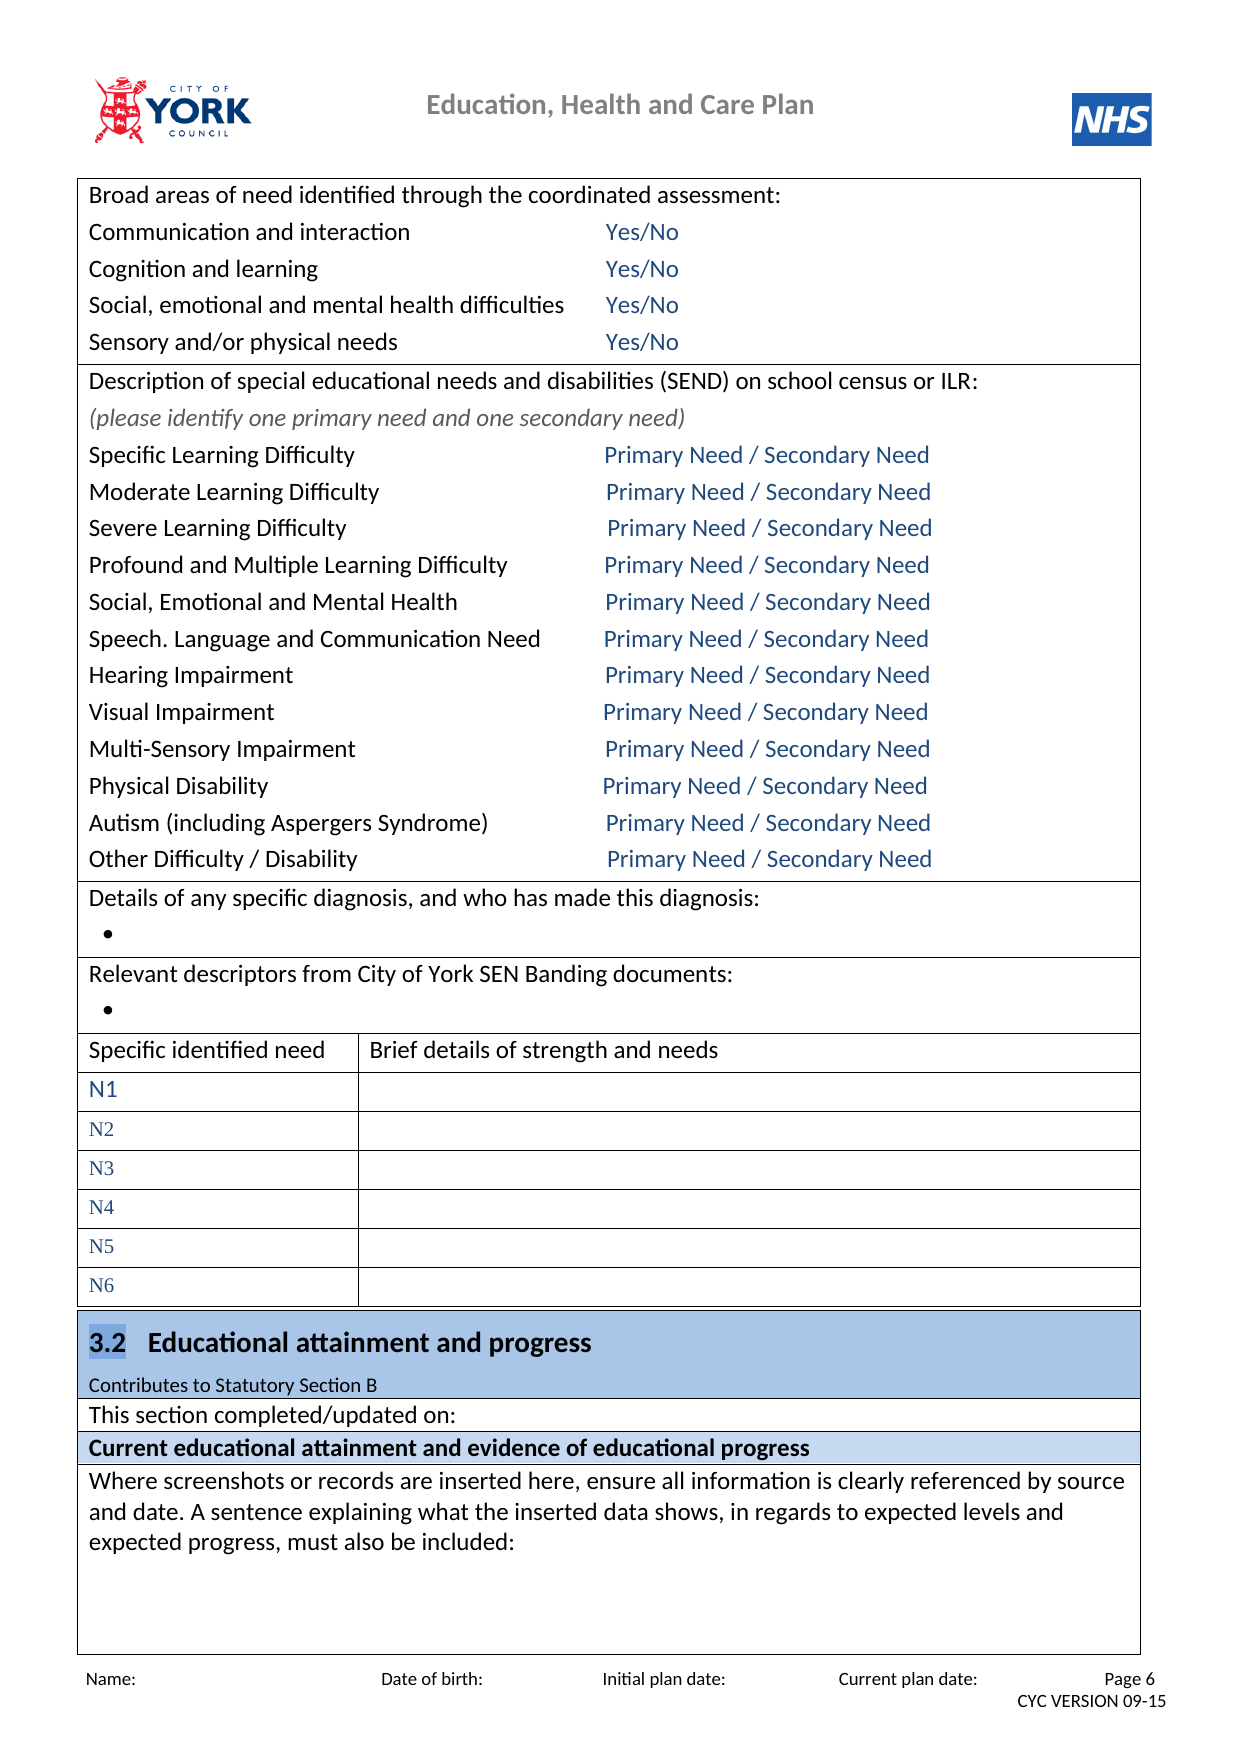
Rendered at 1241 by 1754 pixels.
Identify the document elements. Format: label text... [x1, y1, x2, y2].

table_cell [78, 1073, 358, 1111]
table_cell [359, 1268, 1140, 1306]
table_cell Brief details of strength and needs [359, 1034, 1140, 1072]
table_header 3.2 Educational attainment and progress Contributes to Statutory Section B [78, 1311, 1140, 1398]
picture [1072, 93, 1152, 146]
table_cell [359, 1112, 1140, 1150]
table_cell Relevant descriptors from City of York SEN Banding documents: [78, 958, 1140, 1032]
table_cell [359, 1151, 1140, 1189]
table_cell Broad areas of need identified through the coordinated assessment: Communication and interaction Yes/No Cognition and learning Yes/No Social, emotional and mental health difficulties Yes/No Sensory and/or physical needs Yes/No [78, 179, 1140, 364]
table_cell [359, 1229, 1140, 1267]
table_cell [78, 1229, 358, 1267]
table_cell [78, 1112, 358, 1150]
table_cell [78, 1268, 358, 1306]
table_cell Details of any specific diagnosis, and who has made this diagnosis: [78, 882, 1140, 957]
picture [88, 75, 254, 146]
table_cell This section completed/updated on: [78, 1399, 1140, 1431]
table_cell [78, 1151, 358, 1189]
table_cell Where screenshots or records are inserted here, ensure all information is clearly referenced by source and date. A sentence explaining what the inserted data shows, in regards to expected levels and expected progress, must also be included: [78, 1465, 1140, 1654]
table_cell [359, 1190, 1140, 1228]
table_cell Current educational attainment and evidence of educational progress [78, 1432, 1140, 1463]
table_cell [78, 1190, 358, 1228]
table_cell [359, 1073, 1140, 1111]
table_cell Specific identified need [78, 1034, 358, 1072]
table_cell Description of special educational needs and disabilities (SEND) on school census or ILR: (please identify one primary need and one secondary need) Specific Learning Difficulty Primary Need / Secondary Need Moderate Learning Difficulty Primary Need / Secondary Need Severe Learning Difficulty Primary Need / Secondary Need Profound and Multiple Learning Difficulty Primary Need / Secondary Need Social, Emotional and Mental Health Primary Need / Secondary Need Speech. Language and Communication Need Primary Need / Secondary Need Hearing Impairment Primary Need / Secondary Need Visual Impairment Primary Need / Secondary Need Multi-Sensory Impairment Primary Need / Secondary Need Physical Disability Primary Need / Secondary Need Autism (including Aspergers Syndrome) Primary Need / Secondary Need Other Difficulty / Disability Primary Need / Secondary Need [78, 365, 1140, 881]
